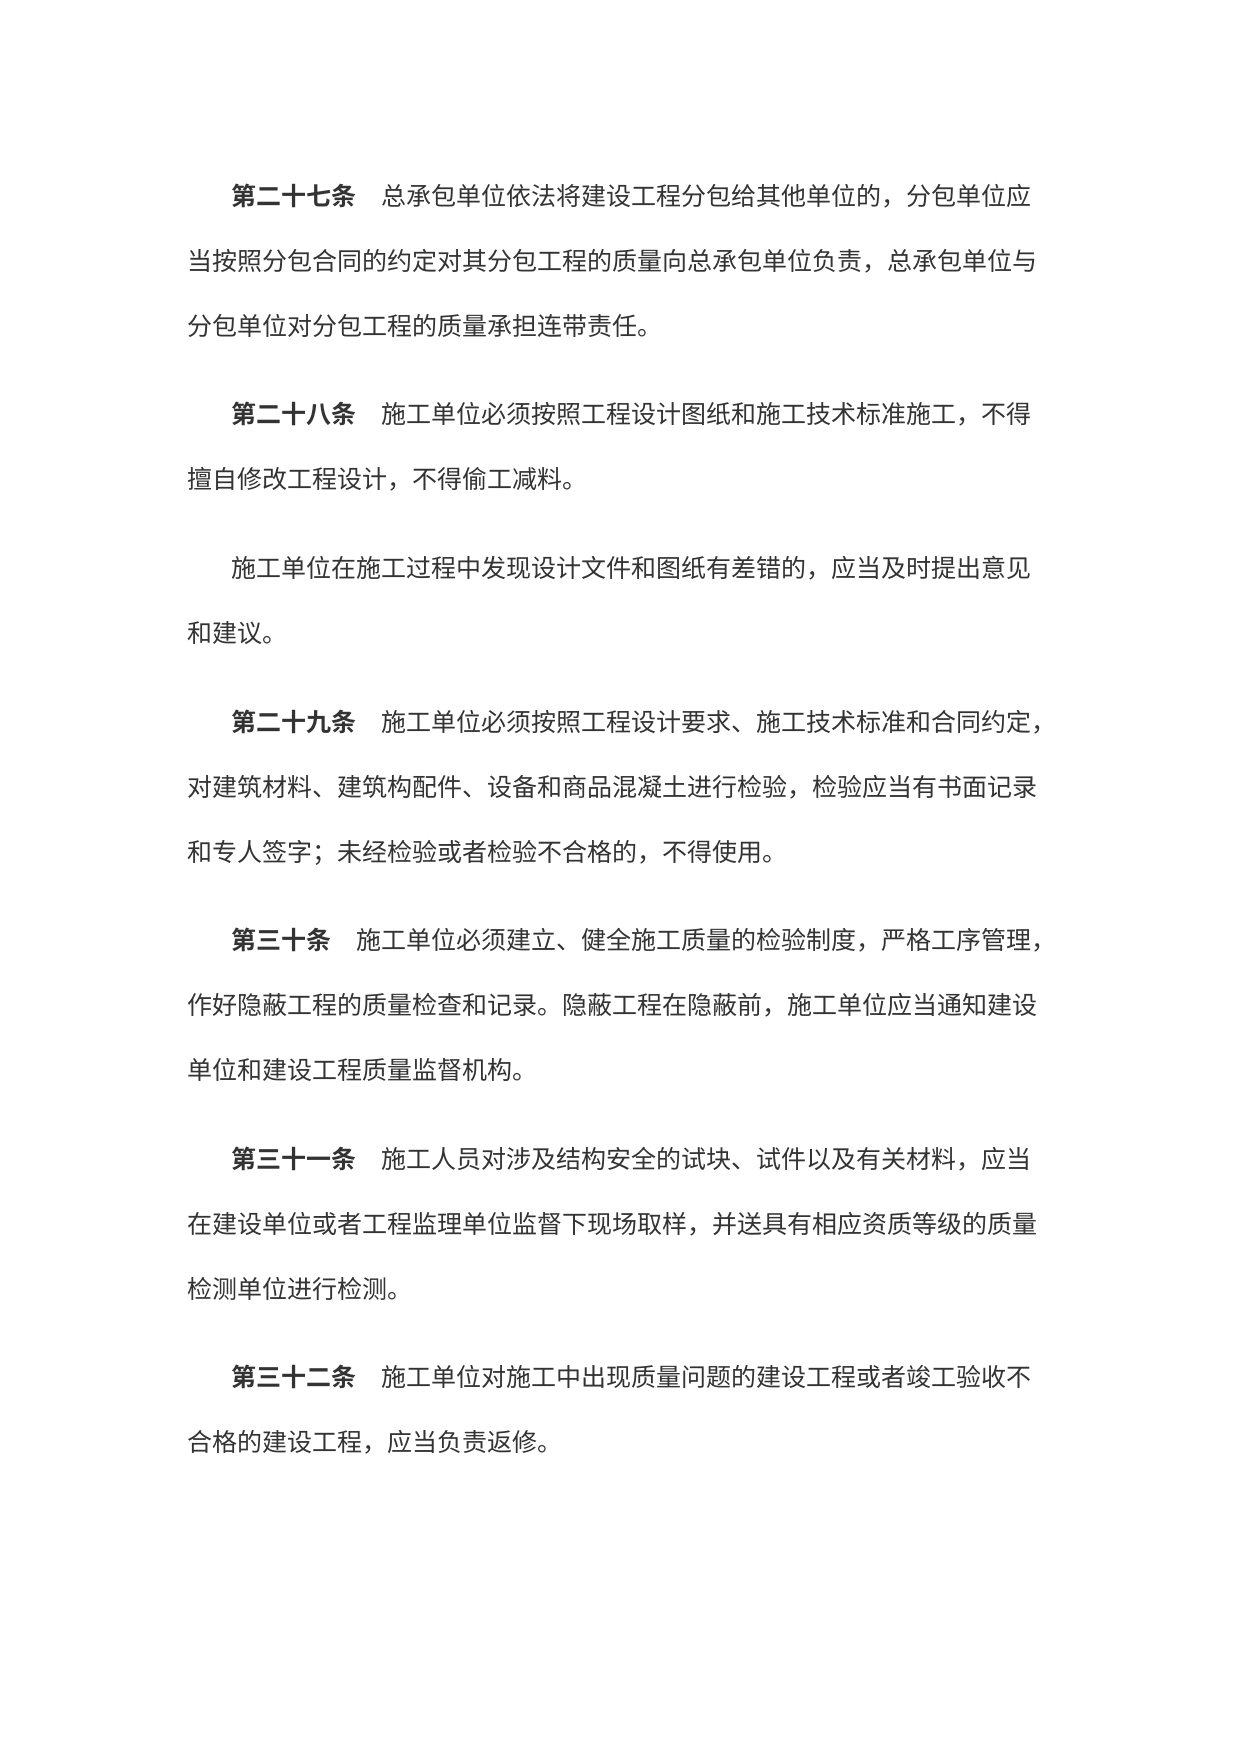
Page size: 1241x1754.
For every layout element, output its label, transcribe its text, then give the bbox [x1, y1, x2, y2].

text 第三十二条 施工单位对施工中出现质量问题的建设工程或者竣工验收不合格的建设工程，应当负责返修。 [187, 1343, 1053, 1473]
text 第二十八条 施工单位必须按照工程设计图纸和施工技术标准施工，不得擅自修改工程设计，不得偷工减料。 [187, 381, 1053, 511]
text 第二十七条 总承包单位依法将建设工程分包给其他单位的，分包单位应当按照分包合同的约定对其分包工程的质量向总承包单位负责，总承包单位与分包单位对分包工程的质量承担连带责任。 [187, 162, 1053, 357]
text 施工单位在施工过程中发现设计文件和图纸有差错的，应当及时提出意见和建议。 [187, 534, 1053, 664]
text 第三十条 施工单位必须建立、健全施工质量的检验制度，严格工序管理，作好隐蔽工程的质量检查和记录。隐蔽工程在隐蔽前，施工单位应当通知建设单位和建设工程质量监督机构。 [187, 906, 1053, 1101]
text 第二十九条 施工单位必须按照工程设计要求、施工技术标准和合同约定，对建筑材料、建筑构配件、设备和商品混凝土进行检验，检验应当有书面记录和专人签字；未经检验或者检验不合格的，不得使用。 [187, 688, 1053, 883]
text 第三十一条 施工人员对涉及结构安全的试块、试件以及有关材料，应当在建设单位或者工程监理单位监督下现场取样，并送具有相应资质等级的质量检测单位进行检测。 [187, 1125, 1053, 1320]
